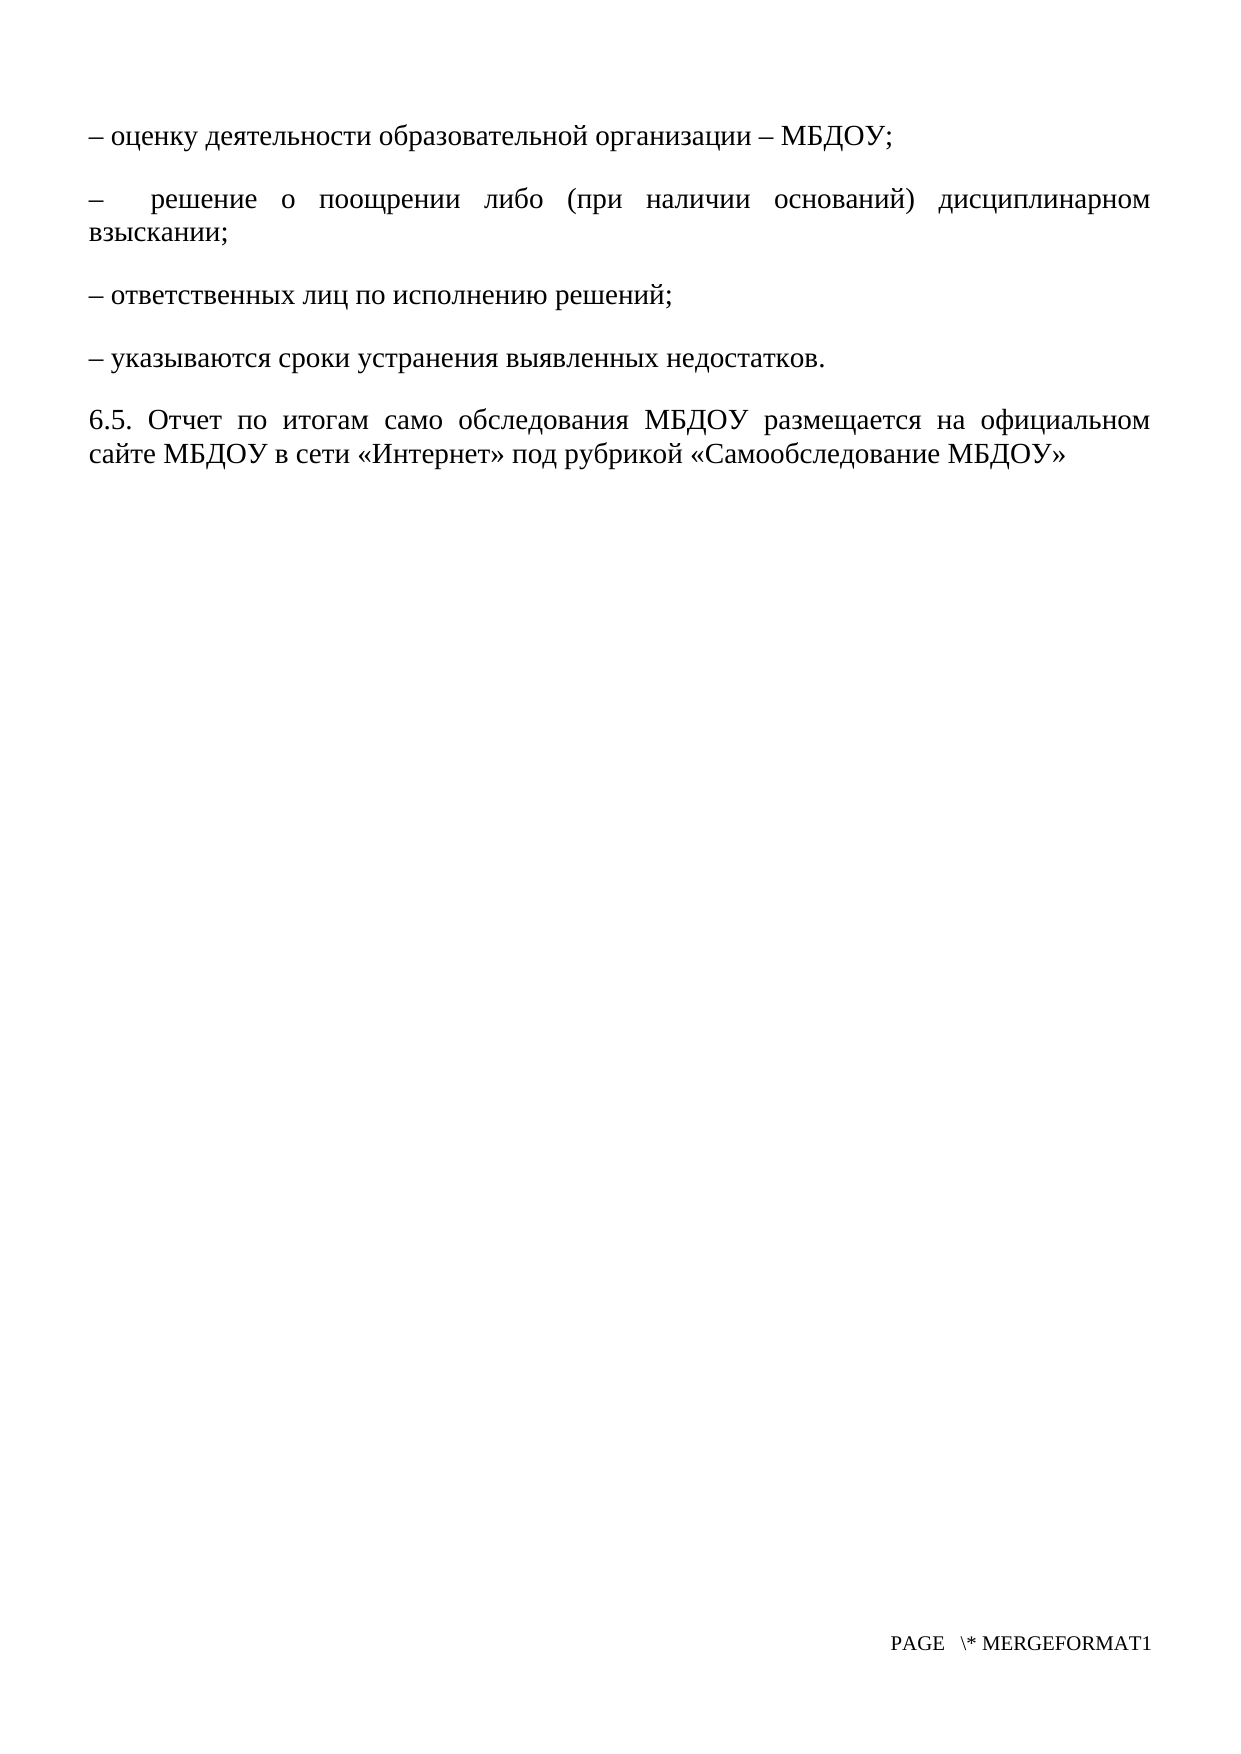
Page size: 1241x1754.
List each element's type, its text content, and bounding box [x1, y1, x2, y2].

text – указываются сроки устранения выявленных недостатков. [89, 340, 1152, 373]
text – ответственных лиц по исполнению решений; [89, 277, 1152, 311]
text 6.5. Отчет по итогам само обследования МБДОУ размещается на официальном сайте МБДОУ в сети «Интернет» под рубрикой «Самообследование МБДОУ» [89, 402, 1152, 469]
text – оценку деятельности образовательной организации – МБДОУ; [89, 118, 1152, 152]
text – решение о поощрении либо (при наличии оснований) дисциплинарном взыскании; [89, 181, 1152, 248]
